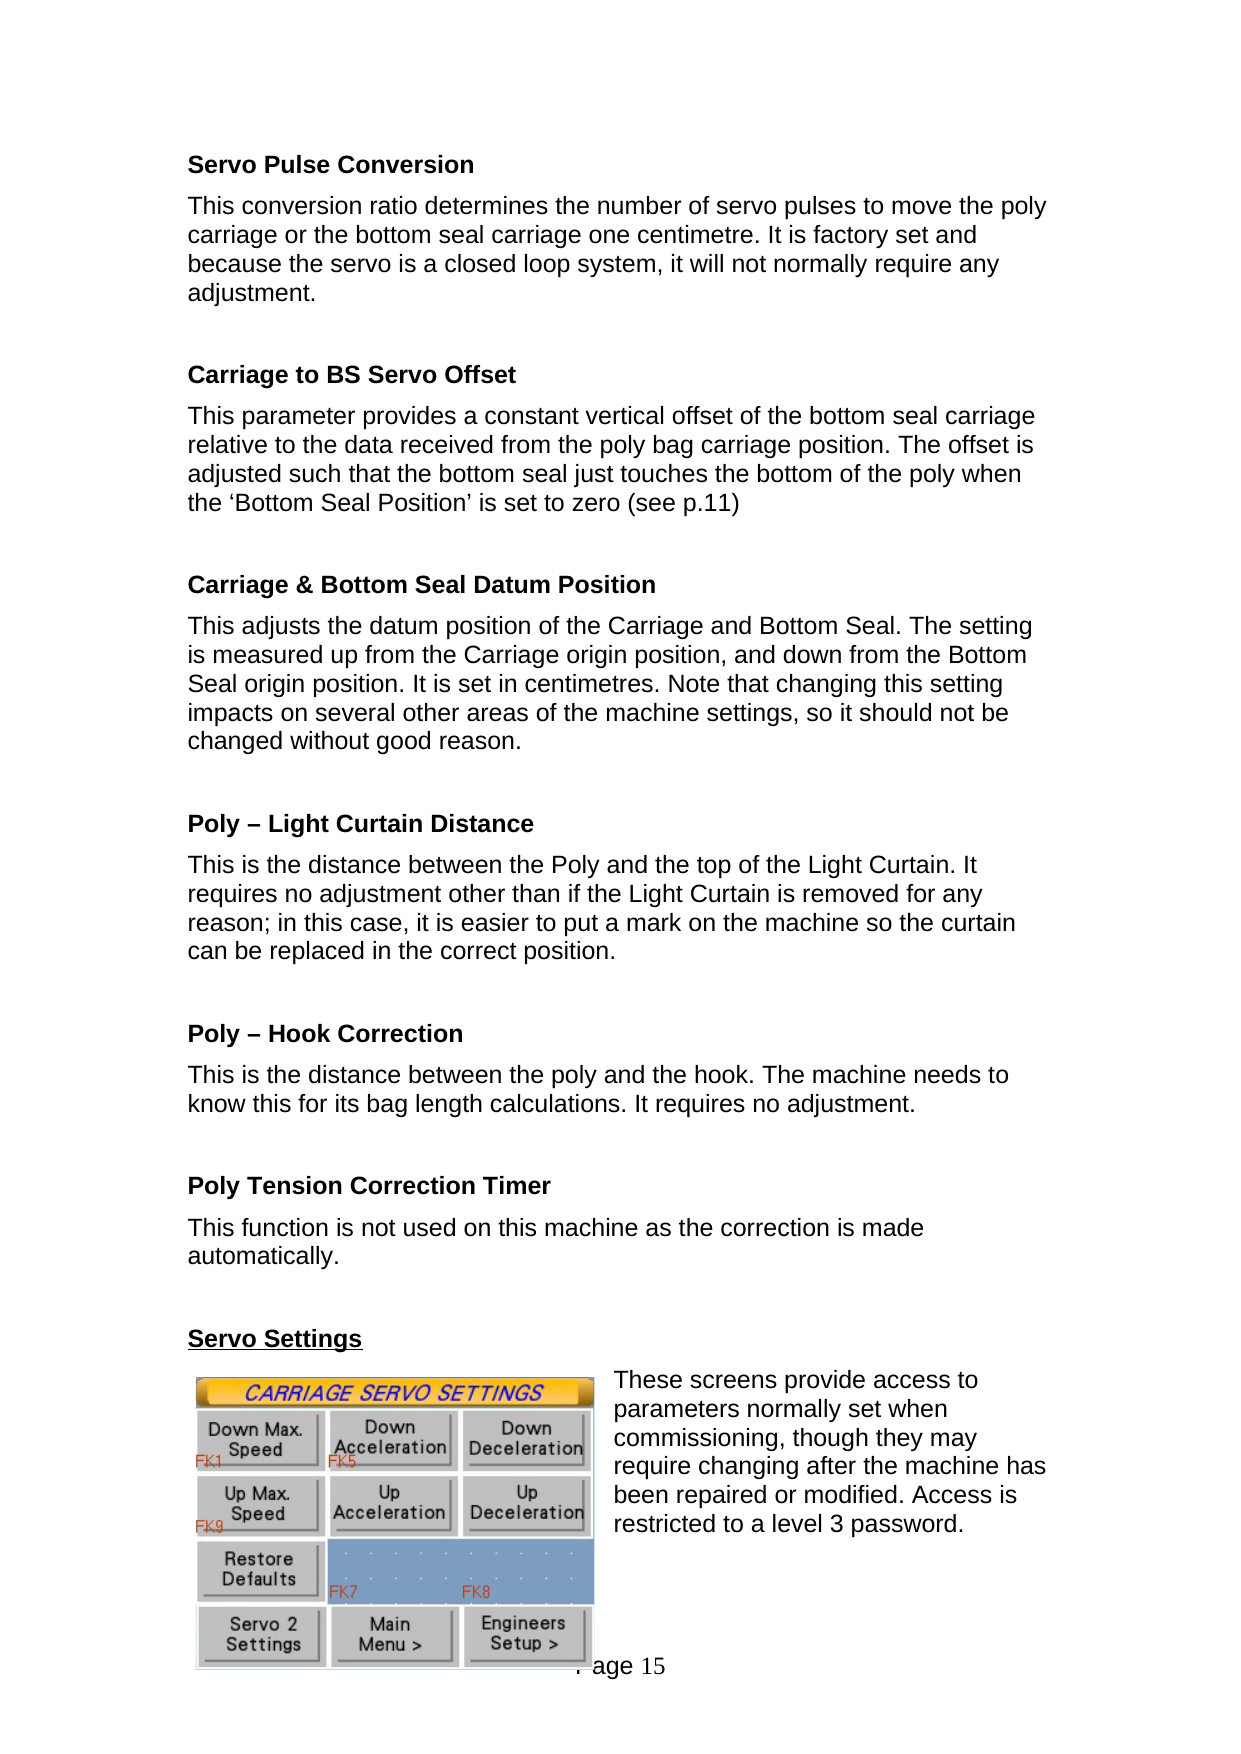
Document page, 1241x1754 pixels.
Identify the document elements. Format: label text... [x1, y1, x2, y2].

text These screens provide access to parameters normally set when commissioning, though they may require changing after the machine has been repaired or modified. Access is restricted to a level 3 password. [187, 1365, 1053, 1537]
text This function is not used on this machine as the correction is made automatically. [187, 1212, 1053, 1270]
text Carriage & Bottom Seal Datum Position [187, 570, 1053, 599]
text This conversion ratio determines the number of servo pulses to move the poly carriage or the bottom seal carriage one centimetre. It is factory set and because the servo is a closed loop system, it will not normally require any adjustment. [187, 191, 1053, 306]
text Poly Tension Correction Timer [187, 1171, 1053, 1200]
text This is the distance between the Poly and the top of the Light Curtain. It requires no adjustment other than if the Light Curtain is removed for any reason; in this case, it is easier to put a mark on the machine so the curtain can be replaced in the correct position. [187, 850, 1053, 965]
text This adjusts the datum position of the Carriage and Bottom Seal. The setting is measured up from the Carriage origin position, and down from the Bottom Seal origin position. It is set in centimetres. Note that changing this setting impacts on several other areas of the machine settings, so it should not be changed without good reason. [187, 611, 1053, 755]
text Poly – Hook Correction [187, 1019, 1053, 1047]
text Poly – Light Curtain Distance [187, 809, 1053, 837]
subtitle Carriage to BS Servo Offset [187, 360, 1053, 389]
subtitle Servo Settings [187, 1324, 1053, 1352]
text This parameter provides a constant vertical offset of the bottom seal carriage relative to the data received from the poly bag carriage position. The offset is adjusted such that the bottom seal just touches the bottom of the poly when the ‘Bottom Seal Position’ is set to zero (see p.11) [187, 401, 1053, 516]
text This is the distance between the poly and the hook. The machine needs to know this for its bag length calculations. It requires no adjustment. [187, 1060, 1053, 1117]
subtitle Servo Pulse Conversion [187, 150, 1053, 179]
